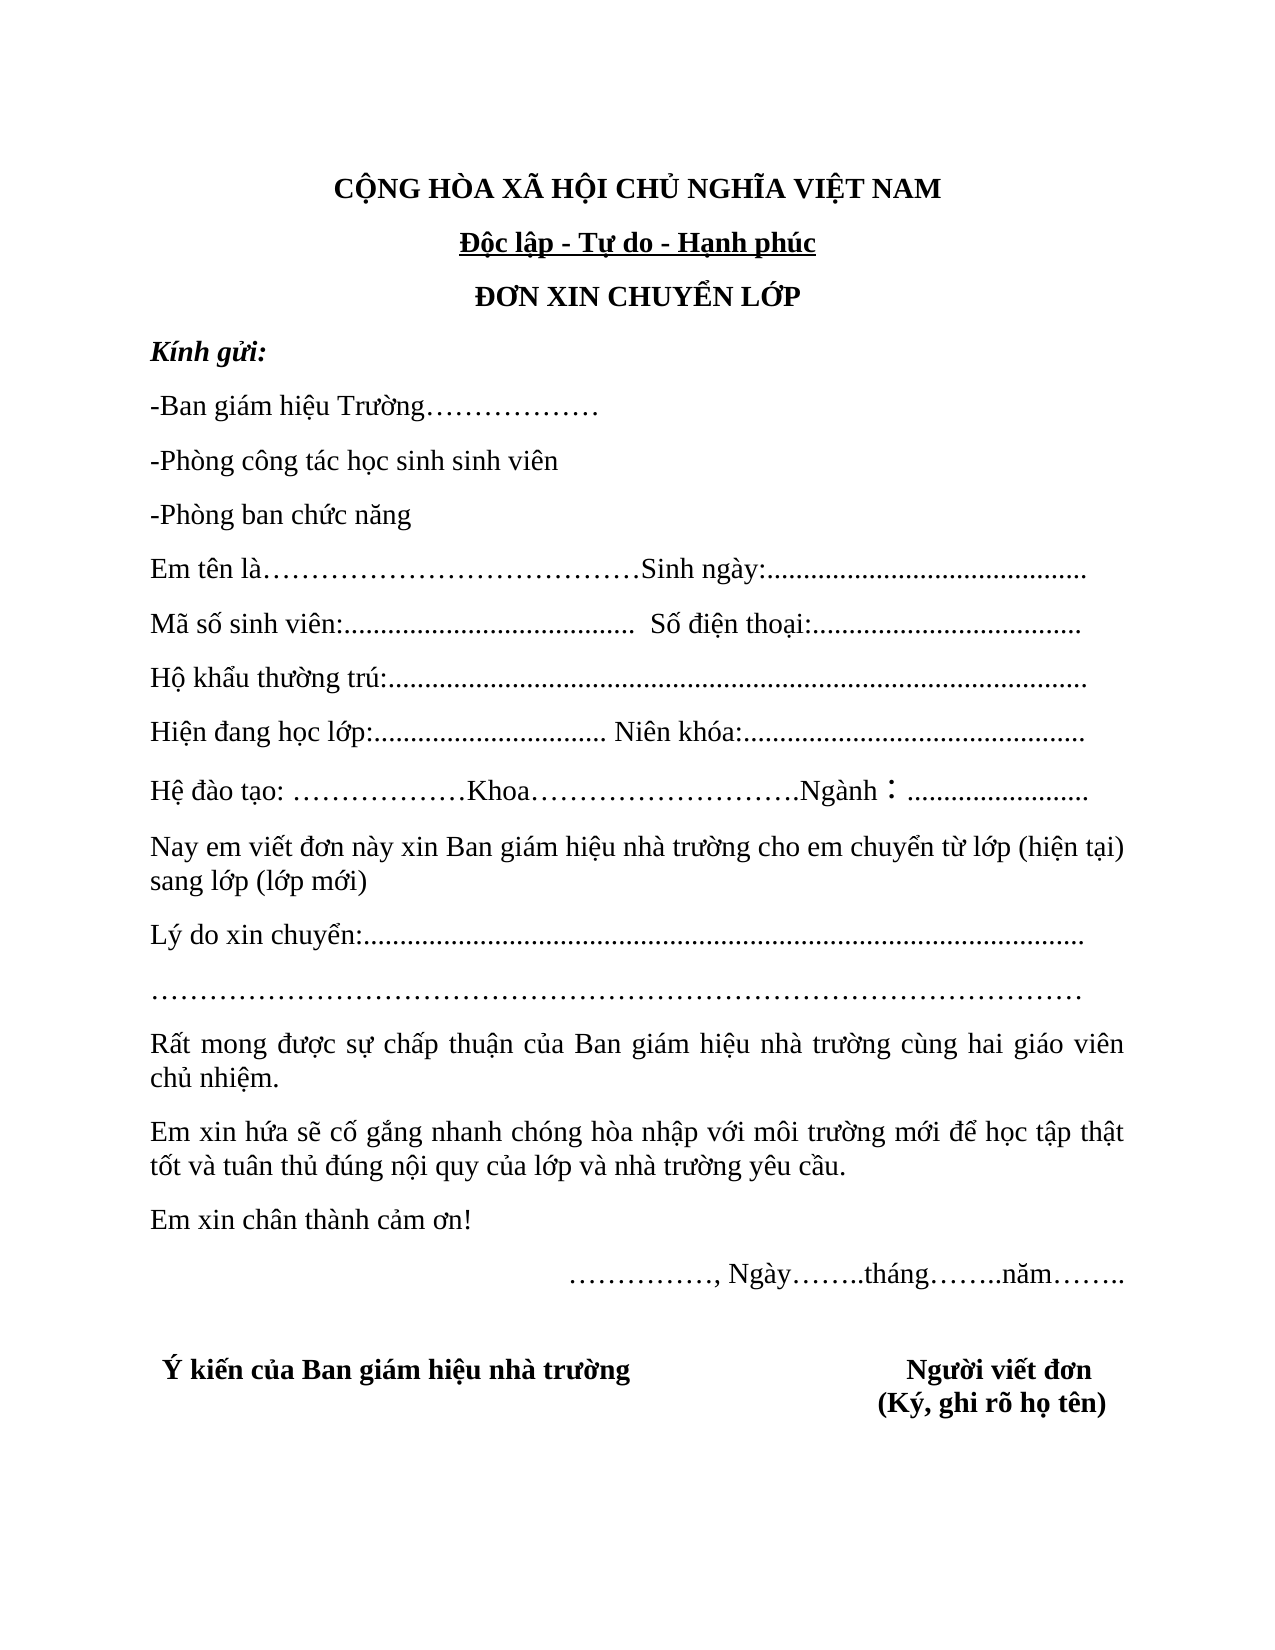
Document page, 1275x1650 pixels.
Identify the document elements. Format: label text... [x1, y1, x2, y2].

text Hệ đào tạo: ………………Khoa……………………….Ngành：......................... [150, 769, 1125, 809]
text Lý do xin chuyển:................................................................................................... [150, 917, 1125, 951]
text Rất mong được sự chấp thuận của Ban giám hiệu nhà trường cùng hai giáo viên chủ nhiệm. [150, 1026, 1125, 1093]
text Hiện đang học lớp:................................ Niên khóa:............................................... [150, 714, 1125, 748]
text Nay em viết đơn này xin Ban giám hiệu nhà trường cho em chuyển từ lớp (hiện tại) sang lớp (lớp mới) [150, 829, 1125, 897]
text Em tên là…………………………………Sinh ngày:............................................ [150, 551, 1125, 585]
text ……………, Ngày……..tháng……..năm…….. [150, 1256, 1125, 1290]
text Độc lập - Tự do - Hạnh phúc [150, 225, 1125, 259]
text …………………………………………………………………………………… [150, 972, 1125, 1005]
text Em xin hứa sẽ cố gắng nhanh chóng hòa nhập với môi trường mới để học tập thật tốt và tuân thủ đúng nội quy của lớp và nhà trường yêu cầu. [150, 1114, 1125, 1181]
table_header Người viết đơn (Ký, ghi rõ họ tên) [642, 1321, 1116, 1429]
text Kính gửi: [150, 334, 1125, 367]
text ĐƠN XIN CHUYỂN LỚP [150, 279, 1125, 313]
table_header Ý kiến của Ban giám hiệu nhà trường [152, 1321, 640, 1429]
text -Phòng ban chức năng [150, 497, 1125, 531]
text -Phòng công tác học sinh sinh viên [150, 443, 1125, 476]
text Hộ khẩu thường trú:................................................................................................ [150, 660, 1125, 694]
text Em xin chân thành cảm ơn! [150, 1202, 1125, 1236]
text Mã số sinh viên:........................................ Số điện thoại:..................................... [150, 606, 1125, 639]
text CỘNG HÒA XÃ HỘI CHỦ NGHĨA VIỆT NAM [150, 171, 1125, 204]
text -Ban giám hiệu Trường……………… [150, 388, 1125, 422]
